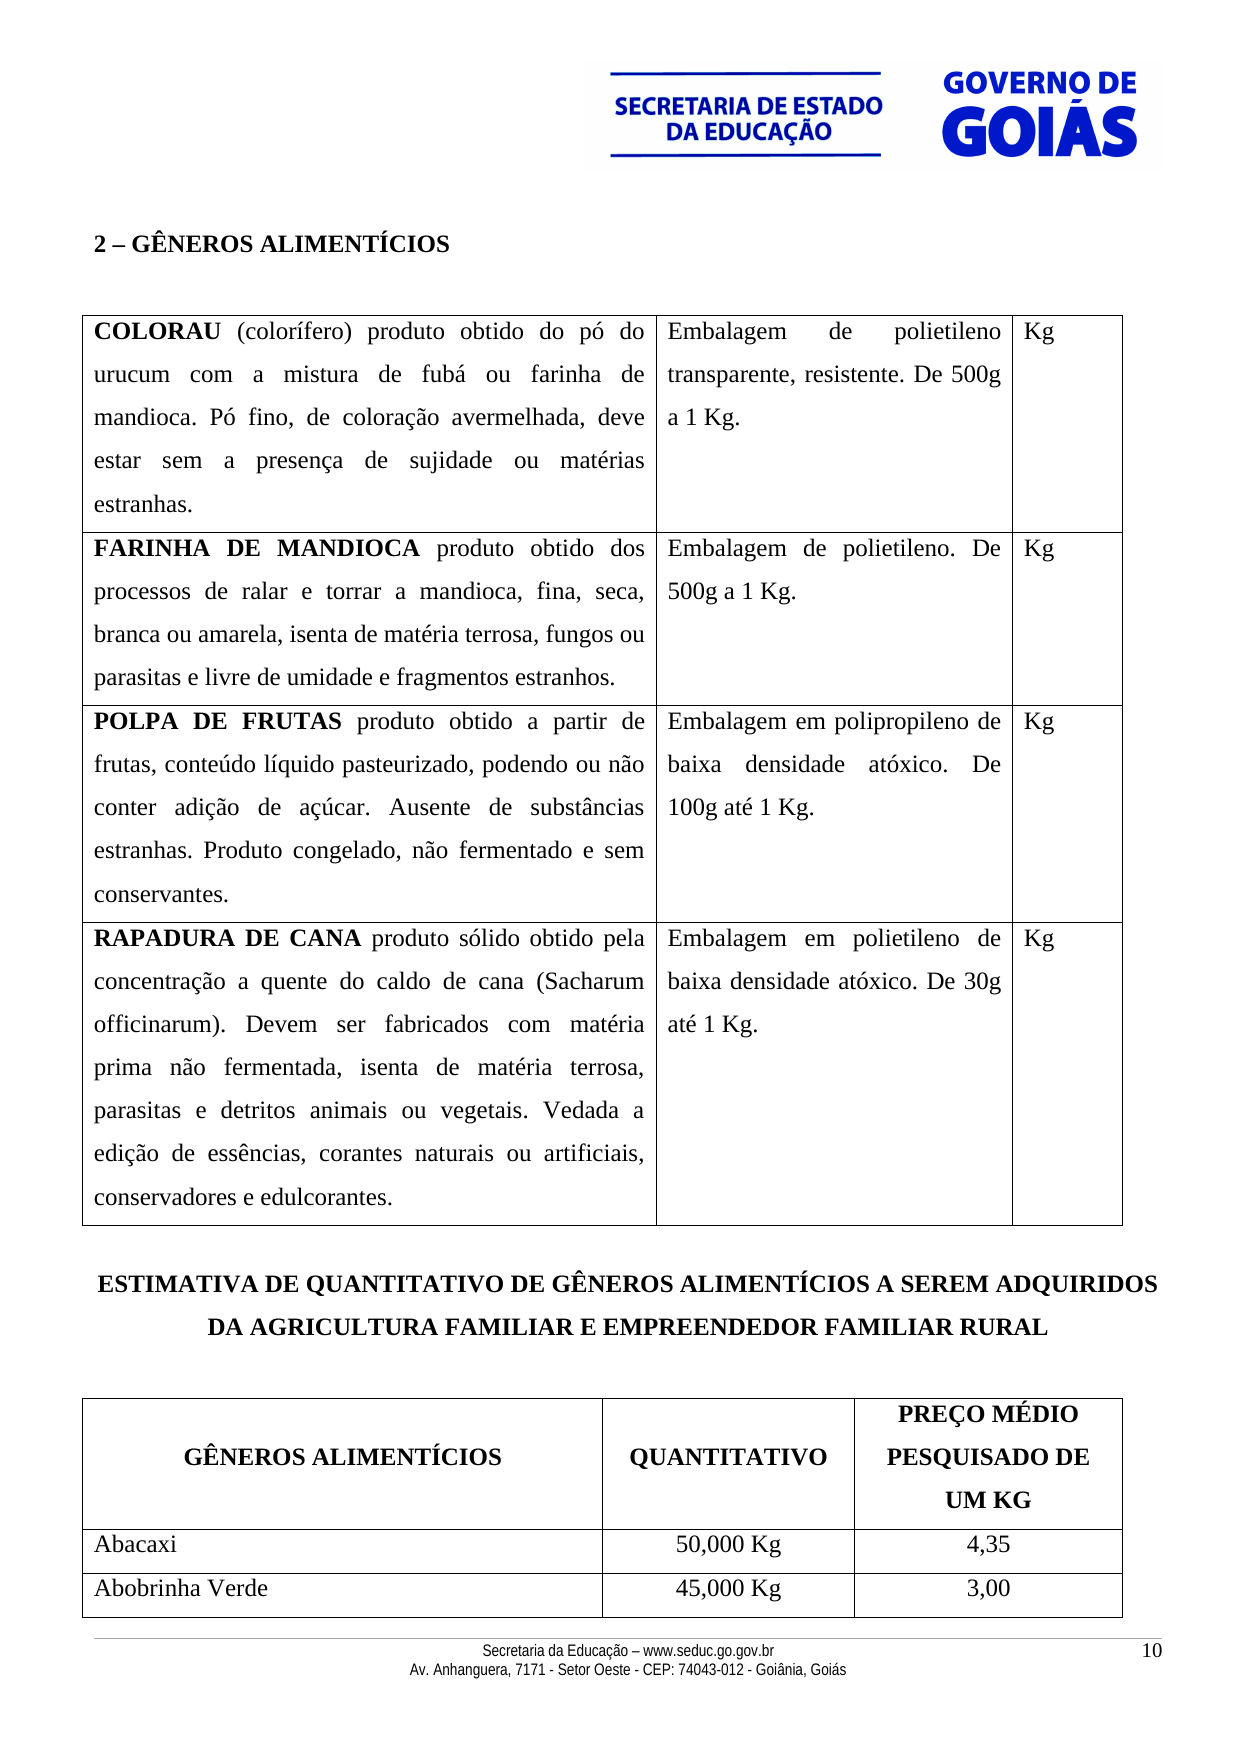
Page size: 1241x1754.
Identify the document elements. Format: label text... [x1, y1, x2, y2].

table_header COLORAU (colorífero) produto obtido do pó do urucum com a mistura de fubá ou farinha de mandioca. Pó fino, de coloração avermelhada, deve estar sem a presença de sujidade ou matérias estranhas. [83, 316, 656, 532]
text 2 – GÊNEROS ALIMENTÍCIOS [94, 229, 1162, 258]
table_header Kg [1013, 316, 1122, 532]
table_cell Kg [1013, 923, 1122, 1224]
table_header QUANTITATIVO [603, 1399, 854, 1528]
table_cell Embalagem de polietileno. De 500g a . [657, 533, 1012, 705]
picture [584, 59, 1163, 172]
table_cell 45,000 Kg [603, 1574, 854, 1617]
table_cell 3,00 [855, 1574, 1122, 1617]
table_header Embalagem de polietileno transparente, resistente. De 500g a . [657, 316, 1012, 532]
table_header GÊNEROS ALIMENTÍCIOS [83, 1399, 602, 1528]
table_header PREÇO MÉDIO PESQUISADO DE UM KG [855, 1399, 1122, 1528]
table_cell Kg [1013, 533, 1122, 705]
table_cell Embalagem em polietileno de baixa densidade atóxico. De 30g até . [657, 923, 1012, 1224]
table_cell POLPA DE FRUTAS produto obtido a partir de frutas, conteúdo líquido pasteurizado, podendo ou não conter adição de açúcar. Ausente de substâncias estranhas. Produto congelado, não fermentado e sem conservantes. [83, 706, 656, 922]
text ESTIMATIVA DE QUANTITATIVO DE GÊNEROS ALIMENTÍCIOS A SEREM ADQUIRIDOS DA AGRICULTURA FAMILIAR E EMPREENDEDOR FAMILIAR RURAL [94, 1269, 1162, 1341]
table_cell Abobrinha Verde [83, 1574, 602, 1617]
table_cell 50,000 Kg [603, 1530, 854, 1572]
table_cell Kg [1013, 706, 1122, 922]
table_cell RAPADURA DE CANA produto sólido obtido pela concentração a quente do caldo de cana (Sacharum officinarum). Devem ser fabricados com matéria prima não fermentada, isenta de matéria terrosa, parasitas e detritos animais ou vegetais. Vedada a edição de essências, corantes naturais ou artificiais, conservadores e edulcorantes. [83, 923, 656, 1224]
table_cell Abacaxi [83, 1530, 602, 1572]
table_cell Embalagem em polipropileno de baixa densidade atóxico. De 100g até . [657, 706, 1012, 922]
table_cell FARINHA DE MANDIOCA produto obtido dos processos de ralar e torrar a mandioca, fina, seca, branca ou amarela, isenta de matéria terrosa, fungos ou parasitas e livre de umidade e fragmentos estranhos. [83, 533, 656, 705]
table_cell 4,35 [855, 1530, 1122, 1572]
